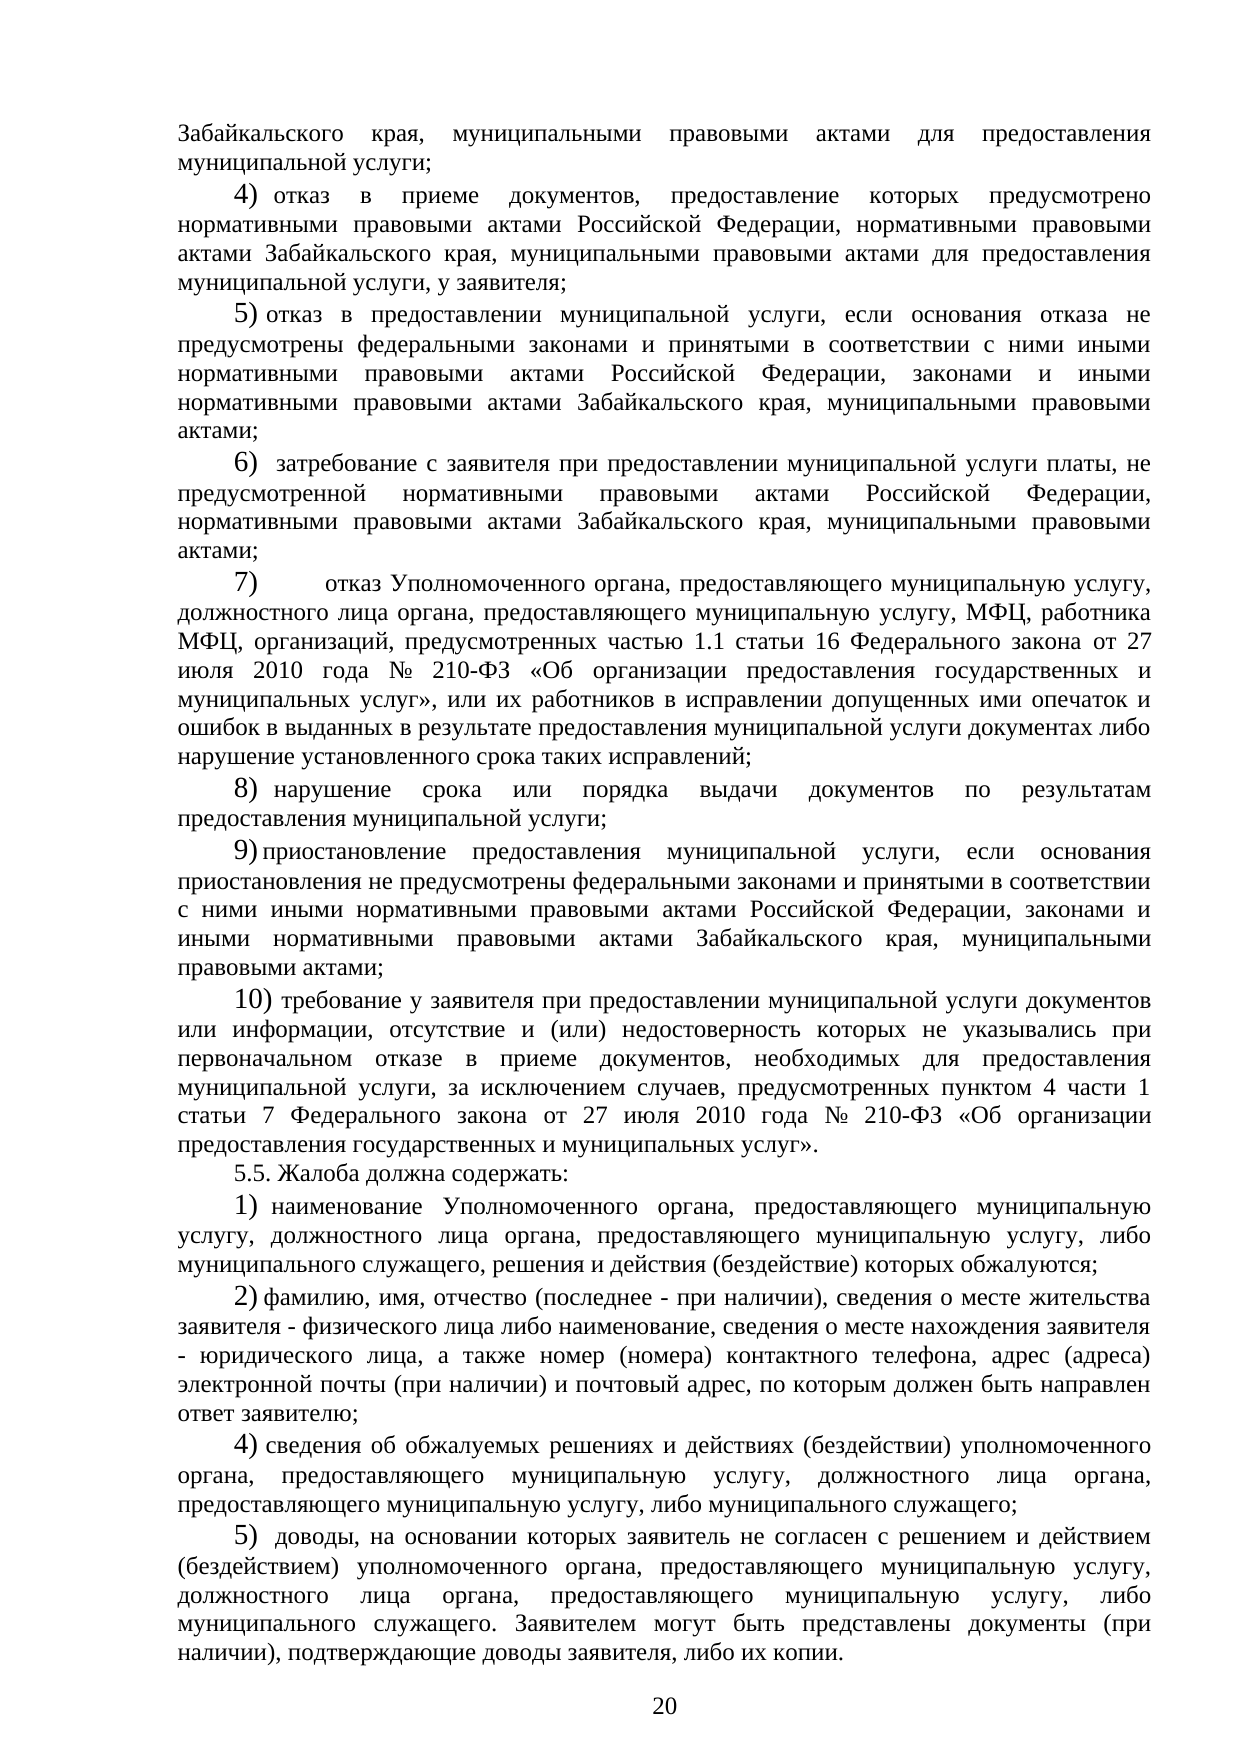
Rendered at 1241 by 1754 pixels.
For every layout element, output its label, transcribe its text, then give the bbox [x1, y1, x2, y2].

list приостановление предоставления муниципальной услуги, если основания приостановления не предусмотрены федеральными законами и принятыми в соответствии с ними иными нормативными правовыми актами Российской Федерации, законами и иными нормативными правовыми актами Забайкальского края, муниципальными правовыми актами; [177, 832, 1152, 981]
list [177, 118, 1152, 176]
list затребование с заявителя при предоставлении муниципальной услуги платы, не предусмотренной нормативными правовыми актами Российской Федерации, нормативными правовыми актами Забайкальского края, муниципальными правовыми актами; [177, 444, 1152, 564]
text 5.5. Жалоба должна содержать: [177, 1158, 1152, 1187]
list сведения об обжалуемых решениях и действиях (бездействии) уполномоченного органа, предоставляющего муниципальную услугу, должностного лица органа, предоставляющего муниципальную услугу, либо муниципального служащего; [177, 1426, 1152, 1517]
list отказ в приеме документов, предоставление которых предусмотрено нормативными правовыми актами Российской Федерации, нормативными правовыми актами Забайкальского края, муниципальными правовыми актами для предоставления муниципальной услуги, у заявителя; [177, 176, 1152, 296]
list отказ Уполномоченного органа, предоставляющего муниципальную услугу, должностного лица органа, предоставляющего муниципальную услугу, МФЦ, работника МФЦ, организаций, предусмотренных частью 1.1 статьи 16 Федерального закона от 27 июля 2010 года № 210-ФЗ «Об организации предоставления государственных и муниципальных услуг», или их работников в исправлении допущенных ими опечаток и ошибок в выданных в результате предоставления муниципальной услуги документах либо нарушение установленного срока таких исправлений; [177, 564, 1152, 770]
list наименование Уполномоченного органа, предоставляющего муниципальную услугу, должностного лица органа, предоставляющего муниципальную услугу, либо муниципального служащего, решения и действия (бездействие) которых обжалуются; [177, 1187, 1152, 1278]
list фамилию, имя, отчество (последнее - при наличии), сведения о месте жительства заявителя - физического лица либо наименование, сведения о месте нахождения заявителя - юридического лица, а также номер (номера) контактного телефона, адрес (адреса) электронной почты (при наличии) и почтовый адрес, по которым должен быть направлен ответ заявителю; [177, 1278, 1152, 1426]
list нарушение срока или порядка выдачи документов по результатам предоставления муниципальной услуги; [177, 770, 1152, 832]
list доводы, на основании которых заявитель не согласен с решением и действием (бездействием) уполномоченного органа, предоставляющего муниципальную услугу, должностного лица органа, предоставляющего муниципальную услугу, либо муниципального служащего. Заявителем могут быть представлены документы (при наличии), подтверждающие доводы заявителя, либо их копии. [177, 1517, 1152, 1666]
list требование у заявителя при предоставлении муниципальной услуги документов или информации, отсутствие и (или) недостоверность которых не указывались при первоначальном отказе в приеме документов, необходимых для предоставления муниципальной услуги, за исключением случаев, предусмотренных пунктом 4 части 1 статьи 7 Федерального закона от 27 июля 2010 года № 210-ФЗ «Об организации предоставления государственных и муниципальных услуг». [177, 981, 1152, 1158]
list отказ в предоставлении муниципальной услуги, если основания отказа не предусмотрены федеральными законами и принятыми в соответствии с ними иными нормативными правовыми актами Российской Федерации, законами и иными нормативными правовыми актами Забайкальского края, муниципальными правовыми актами; [177, 296, 1152, 444]
